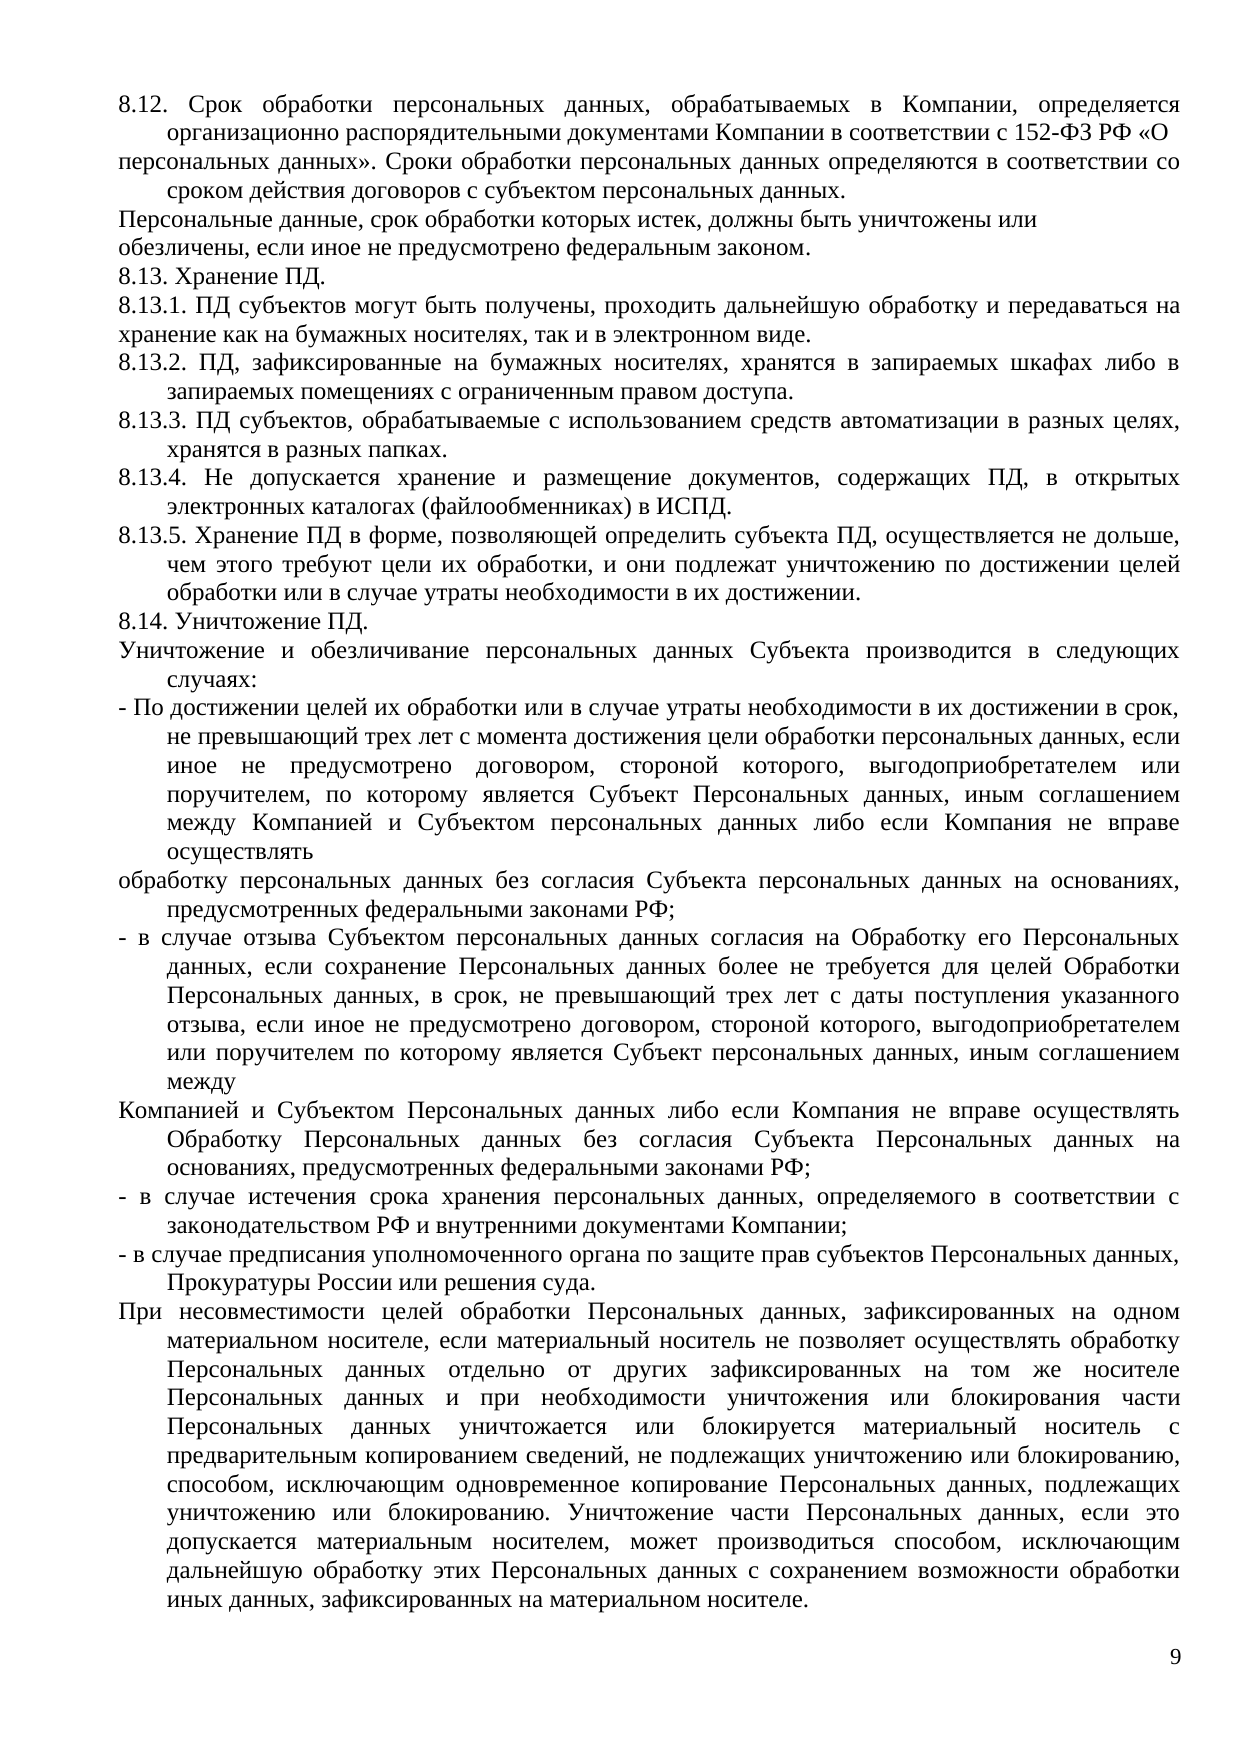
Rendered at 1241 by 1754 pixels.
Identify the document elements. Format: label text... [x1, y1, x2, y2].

text При несовместимости целей обработки Персональных данных, зафиксированных на одном материальном носителе, если материальный носитель не позволяет осуществлять обработку Персональных данных отдельно от других зафиксированных на том же носителе Персональных данных и при необходимости уничтожения или блокирования части Персональных данных уничтожается или блокируется материальный носитель с предварительным копированием сведений, не подлежащих уничтожению или блокированию, способом, исключающим одновременное копирование Персональных данных, подлежащих уничтожению или блокированию. Уничтожение части Персональных данных, если это допускается материальным носителем, может производиться способом, исключающим дальнейшую обработку этих Персональных данных с сохранением возможности обработки иных данных, зафиксированных на материальном носителе. [118, 1296, 1181, 1612]
text Персональные данные, срок обработки которых истек, должны быть уничтожены или [118, 204, 1181, 232]
text 8.13.2. ПД, зафиксированные на бумажных носителях, хранятся в запираемых шкафах либо в запираемых помещениях с ограниченным правом доступа. [118, 347, 1181, 405]
text 8.13.3. ПД субъектов, обрабатываемые с использованием средств автоматизации в разных целях, хранятся в разных папках. [118, 405, 1181, 462]
text 8.13.1. ПД субъектов могут быть получены, проходить дальнейшую обработку и передаваться на хранение как на бумажных носителях, так и в электронном виде. [118, 290, 1181, 347]
text Уничтожение и обезличивание персональных данных Субъекта производится в следующих случаях: [118, 635, 1181, 692]
text 8.13.5. Хранение ПД в форме, позволяющей определить субъекта ПД, осуществляется не дольше, чем этого требуют цели их обработки, и они подлежат уничтожению по достижении целей обработки или в случае утраты необходимости в их достижении. [118, 520, 1181, 606]
text 8.13. Хранение ПД. [118, 261, 1181, 290]
text - в случае истечения срока хранения персональных данных, определяемого в соответствии с законодательством РФ и внутренними документами Компании; [118, 1181, 1181, 1239]
text - в случае отзыва Субъектом персональных данных согласия на Обработку его Персональных данных, если сохранение Персональных данных более не требуется для целей Обработки Персональных данных, в срок, не превышающий трех лет с даты поступления указанного отзыва, если иное не предусмотрено договором, стороной которого, выгодоприобретателем или поручителем по которому является Субъект персональных данных, иным соглашением между [118, 922, 1181, 1095]
text 8.13.4. Не допускается хранение и размещение документов, содержащих ПД, в открытых электронных каталогах (файлообменниках) в ИСПД. [118, 462, 1181, 520]
text Компанией и Субъектом Персональных данных либо если Компания не вправе осуществлять Обработку Персональных данных без согласия Субъекта Персональных данных на основаниях, предусмотренных федеральными законами РФ; [118, 1095, 1181, 1181]
text - По достижении целей их обработки или в случае утраты необходимости в их достижении в срок, не превышающий трех лет с момента достижения цели обработки персональных данных, если иное не предусмотрено договором, стороной которого, выгодоприобретателем или поручителем, по которому является Субъект Персональных данных, иным соглашением между Компанией и Субъектом персональных данных либо если Компания не вправе осуществлять [118, 692, 1181, 865]
text 8.12. Срок обработки персональных данных, обрабатываемых в Компании, определяется организационно распорядительными документами Компании в соответствии с 152-ФЗ РФ «О [118, 89, 1181, 146]
text персональных данных». Сроки обработки персональных данных определяются в соответствии со сроком действия договоров с субъектом персональных данных. [118, 146, 1181, 204]
text - в случае предписания уполномоченного органа по защите прав субъектов Персональных данных, Прокуратуры России или решения суда. [118, 1239, 1181, 1296]
text обезличены, если иное не предусмотрено федеральным законом. [118, 232, 1181, 261]
text 8.14. Уничтожение ПД. [118, 606, 1181, 635]
text обработку персональных данных без согласия Субъекта персональных данных на основаниях, предусмотренных федеральными законами РФ; [118, 865, 1181, 922]
